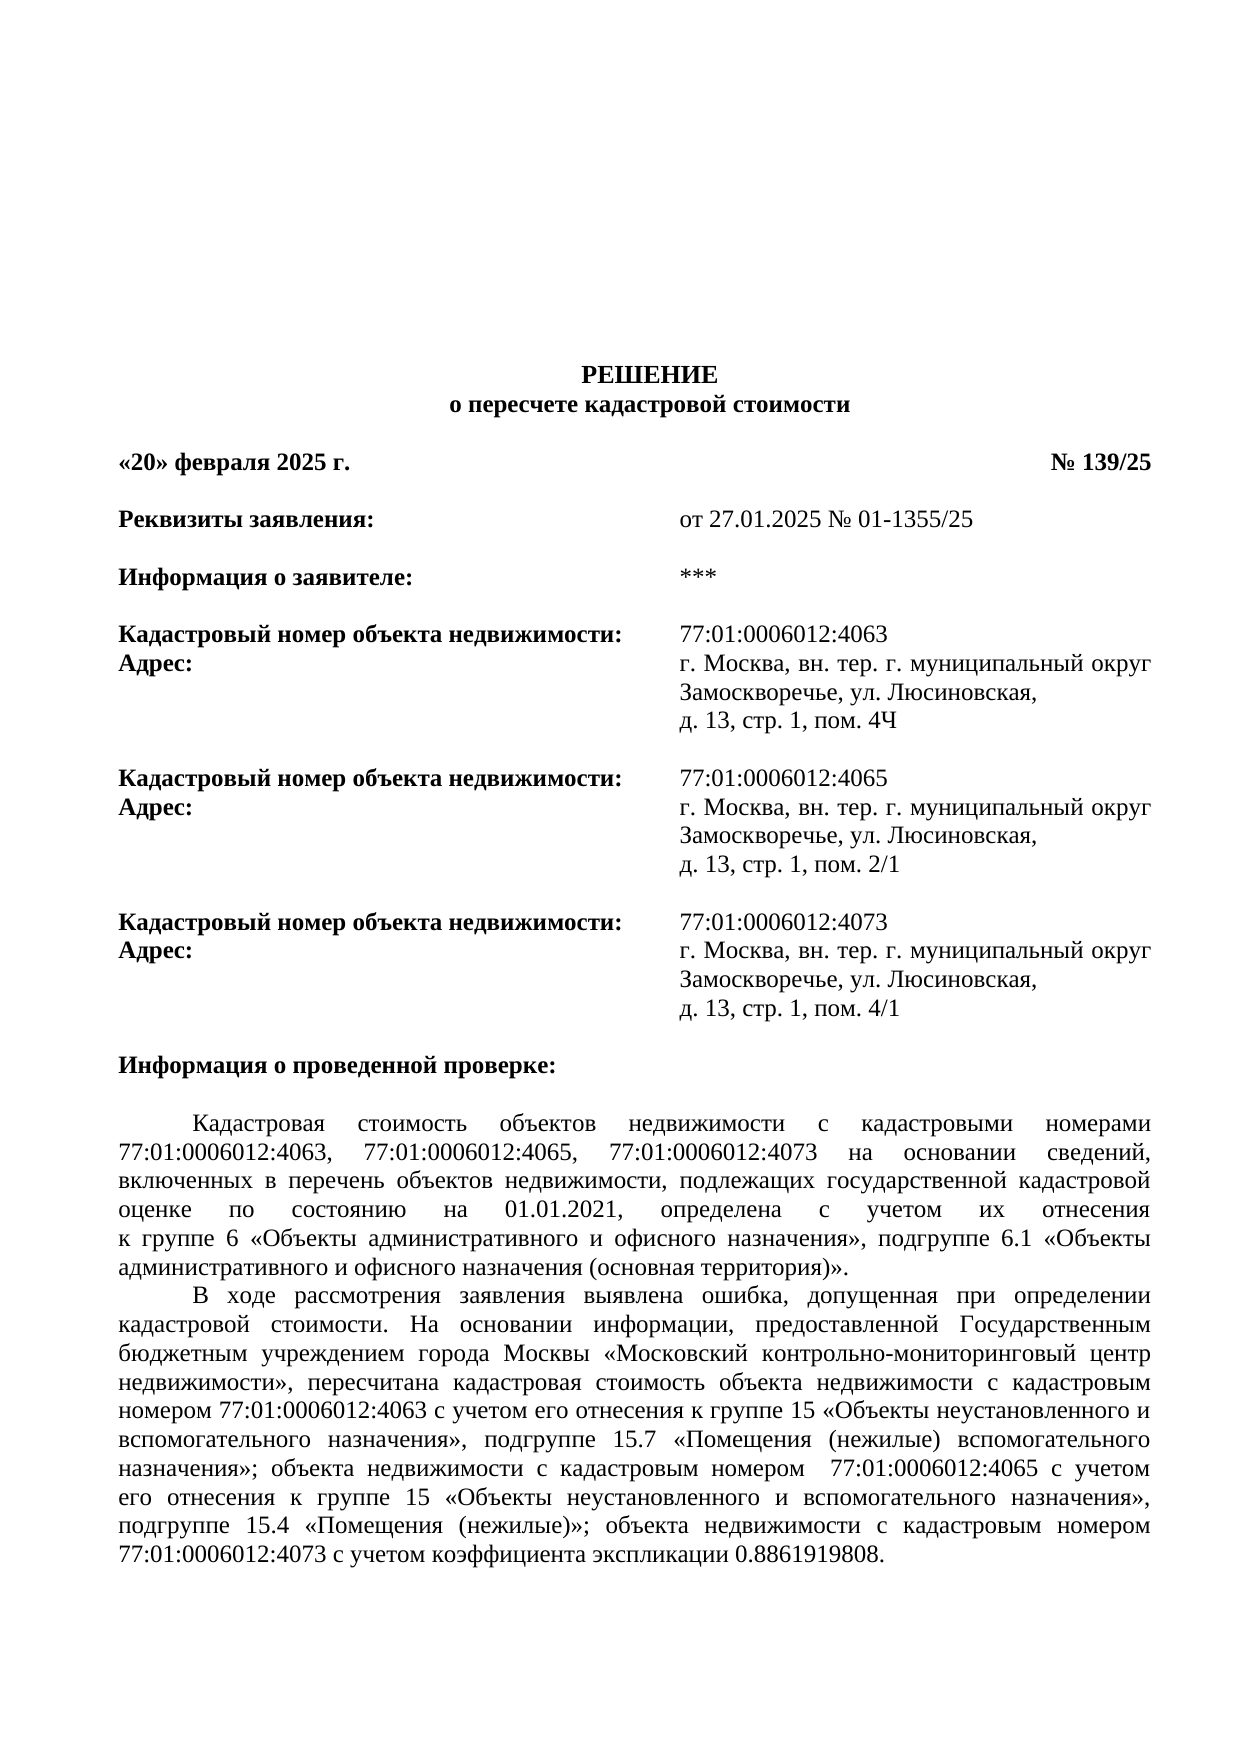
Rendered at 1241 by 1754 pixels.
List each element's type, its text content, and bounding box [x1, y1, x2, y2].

text Информация о проведенной проверке: [118, 1051, 1152, 1079]
text д. 13, стр. 1, пом. 4Ч [679, 706, 1152, 734]
text Кадастровый номер объекта недвижимости: 77:01:0006012:4065 [118, 763, 1152, 792]
text Адрес: г. Москва, вн. тер. г. муниципальный округ Замоскворечье, ул. Люсиновская, [118, 936, 1152, 993]
text Кадастровая стоимость объектов недвижимости с кадастровыми номерами 77:01:0006012:4063, 77:01:0006012:4065, 77:01:0006012:4073 на основании сведений, включенных в перечень объектов недвижимости, подлежащих государственной кадастровой оценке по состоянию на 01.01.2021, определена с учетом их отнесения к группе 6 «Объекты административного и офисного назначения», подгруппе 6.1 «Объекты административного и офисного назначения (основная территория)». [118, 1108, 1152, 1281]
text Кадастровый номер объекта недвижимости: 77:01:0006012:4063 [118, 619, 1152, 648]
text РЕШЕНИЕ [148, 359, 1152, 389]
text «20» февраля 2025 г. № 139/25 [118, 447, 1152, 476]
text Адрес: г. Москва, вн. тер. г. муниципальный округ Замоскворечье, ул. Люсиновская, [118, 648, 1152, 706]
text о пересчете кадастровой стоимости [148, 389, 1152, 418]
text д. 13, стр. 1, пом. 2/1 [679, 849, 1152, 878]
text д. 13, стр. 1, пом. 4/1 [118, 993, 1152, 1022]
text Реквизиты заявления: от 27.01.2025 № 01-1355/25 [118, 504, 1152, 533]
text Кадастровый номер объекта недвижимости: 77:01:0006012:4073 [118, 907, 1152, 936]
text Информация о заявителе: *** [118, 562, 1152, 591]
text В ходе рассмотрения заявления выявлена ошибка, допущенная при определении кадастровой стоимости. На основании информации, предоставленной Государственным бюджетным учреждением города Москвы «Московский контрольно-мониторинговый центр недвижимости», пересчитана кадастровая стоимость объекта недвижимости с кадастровым номером 77:01:0006012:4063 с учетом его отнесения к группе 15 «Объекты неустановленного и вспомогательного назначения», подгруппе 15.7 «Помещения (нежилые) вспомогательного назначения»; объекта недвижимости с кадастровым номером 77:01:0006012:4065 с учетом его отнесения к группе 15 «Объекты неустановленного и вспомогательного назначения», подгруппе 15.4 «Помещения (нежилые)»; объекта недвижимости с кадастровым номером 77:01:0006012:4073 с учетом коэффициента экспликации 0.8861919808. [118, 1281, 1152, 1568]
text Адрес: г. Москва, вн. тер. г. муниципальный округ Замоскворечье, ул. Люсиновская, [118, 792, 1152, 849]
